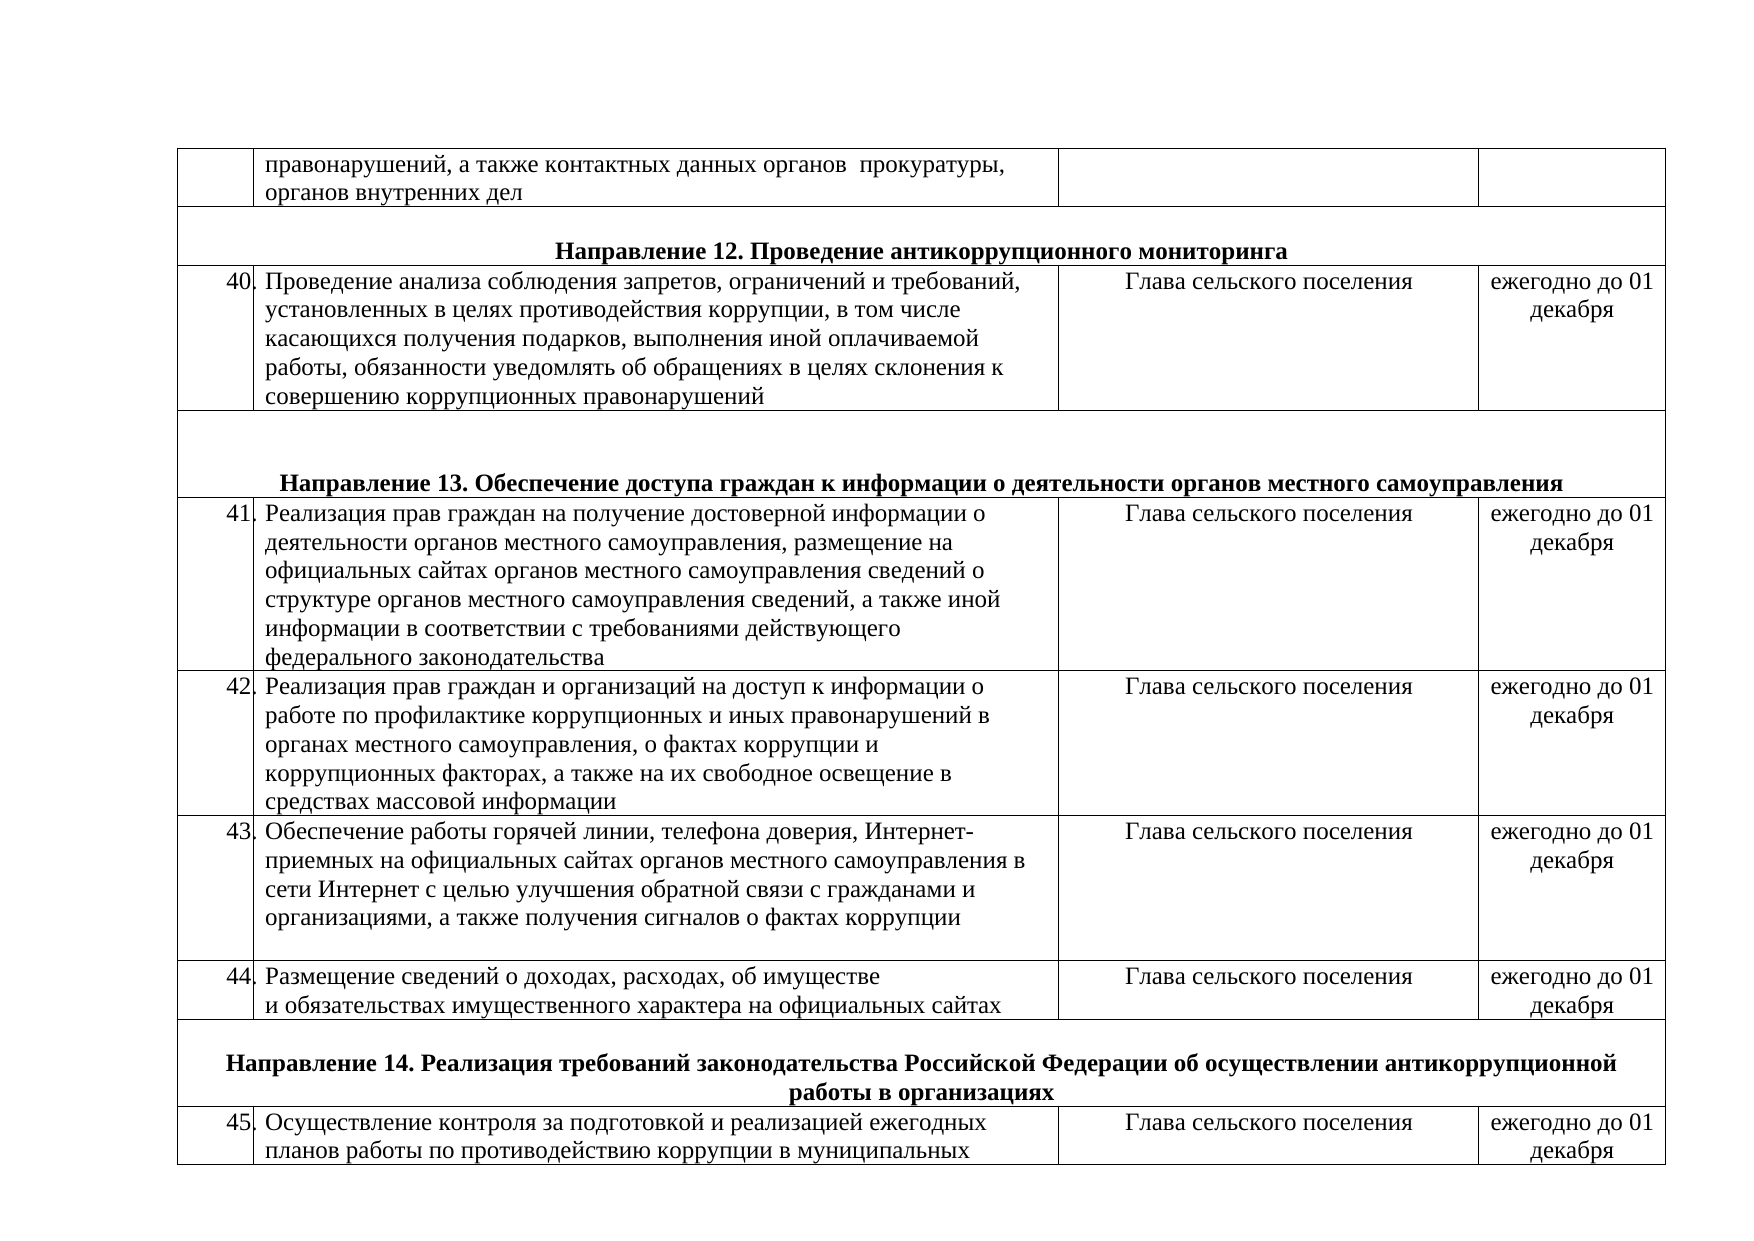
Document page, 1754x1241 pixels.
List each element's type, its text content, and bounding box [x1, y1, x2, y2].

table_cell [1479, 1107, 1665, 1164]
table_cell ежегодно до 01 декабря [1479, 671, 1665, 815]
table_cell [1479, 149, 1665, 206]
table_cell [254, 149, 1058, 206]
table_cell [1059, 1107, 1478, 1164]
table_cell ежегодно до 01 декабря [1479, 961, 1665, 1018]
table_cell Направление 12. Проведение антикоррупционного мониторинга [178, 207, 1665, 265]
table_cell [178, 1107, 253, 1164]
table_cell Обеспечение работы горячей линии, телефона доверия, Интернет-приемных на официальных сайтах органов местного самоуправления в сети Интернет с целью улучшения обратной связи с гражданами и организациями, а также получения сигналов о фактах коррупции [254, 816, 1058, 960]
table_cell Глава сельского поселения [1059, 498, 1478, 670]
table_cell Реализация прав граждан на получение достоверной информации о деятельности органов местного самоуправления, размещение на официальных сайтах органов местного самоуправления сведений о структуре органов местного самоуправления сведений, а также иной информации в соответствии с требованиями действующего федерального законодательства [254, 498, 1058, 670]
table_cell Направление 14. Реализация требований законодательства Российской Федерации об осуществлении антикоррупционной работы в организациях [178, 1020, 1665, 1106]
table_cell [178, 498, 253, 670]
table_cell Направление 13. Обеспечение доступа граждан к информации о деятельности органов местного самоуправления [178, 411, 1665, 497]
table_cell Глава сельского поселения [1059, 266, 1478, 409]
table_cell ежегодно до 01 декабря [1479, 816, 1665, 960]
table_cell [178, 149, 253, 206]
table_cell [178, 961, 253, 1018]
table_cell ежегодно до 01 декабря [1479, 498, 1665, 670]
table_cell ежегодно до 01 декабря [1479, 266, 1665, 409]
table_cell Проведение анализа соблюдения запретов, ограничений и требований, установленных в целях противодействия коррупции, в том числе касающихся получения подарков, выполнения иной оплачиваемой работы, обязанности уведомлять об обращениях в целях склонения к совершению коррупционных правонарушений [254, 266, 1058, 409]
table_cell Реализация прав граждан и организаций на доступ к информации о работе по профилактике коррупционных и иных правонарушений в органах местного самоуправления, о фактах коррупции и коррупционных факторах, а также на их свободное освещение в средствах массовой информации [254, 671, 1058, 815]
table_cell Глава сельского поселения [1059, 671, 1478, 815]
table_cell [1059, 149, 1478, 206]
table_cell [178, 266, 253, 409]
table_cell [178, 816, 253, 960]
table_cell Глава сельского поселения [1059, 961, 1478, 1018]
table_cell Размещение сведений о доходах, расходах, об имуществе и обязательствах имущественного характера на официальных сайтах [254, 961, 1058, 1018]
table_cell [254, 1107, 1058, 1164]
table_cell Глава сельского поселения [1059, 816, 1478, 960]
table_cell [178, 671, 253, 815]
